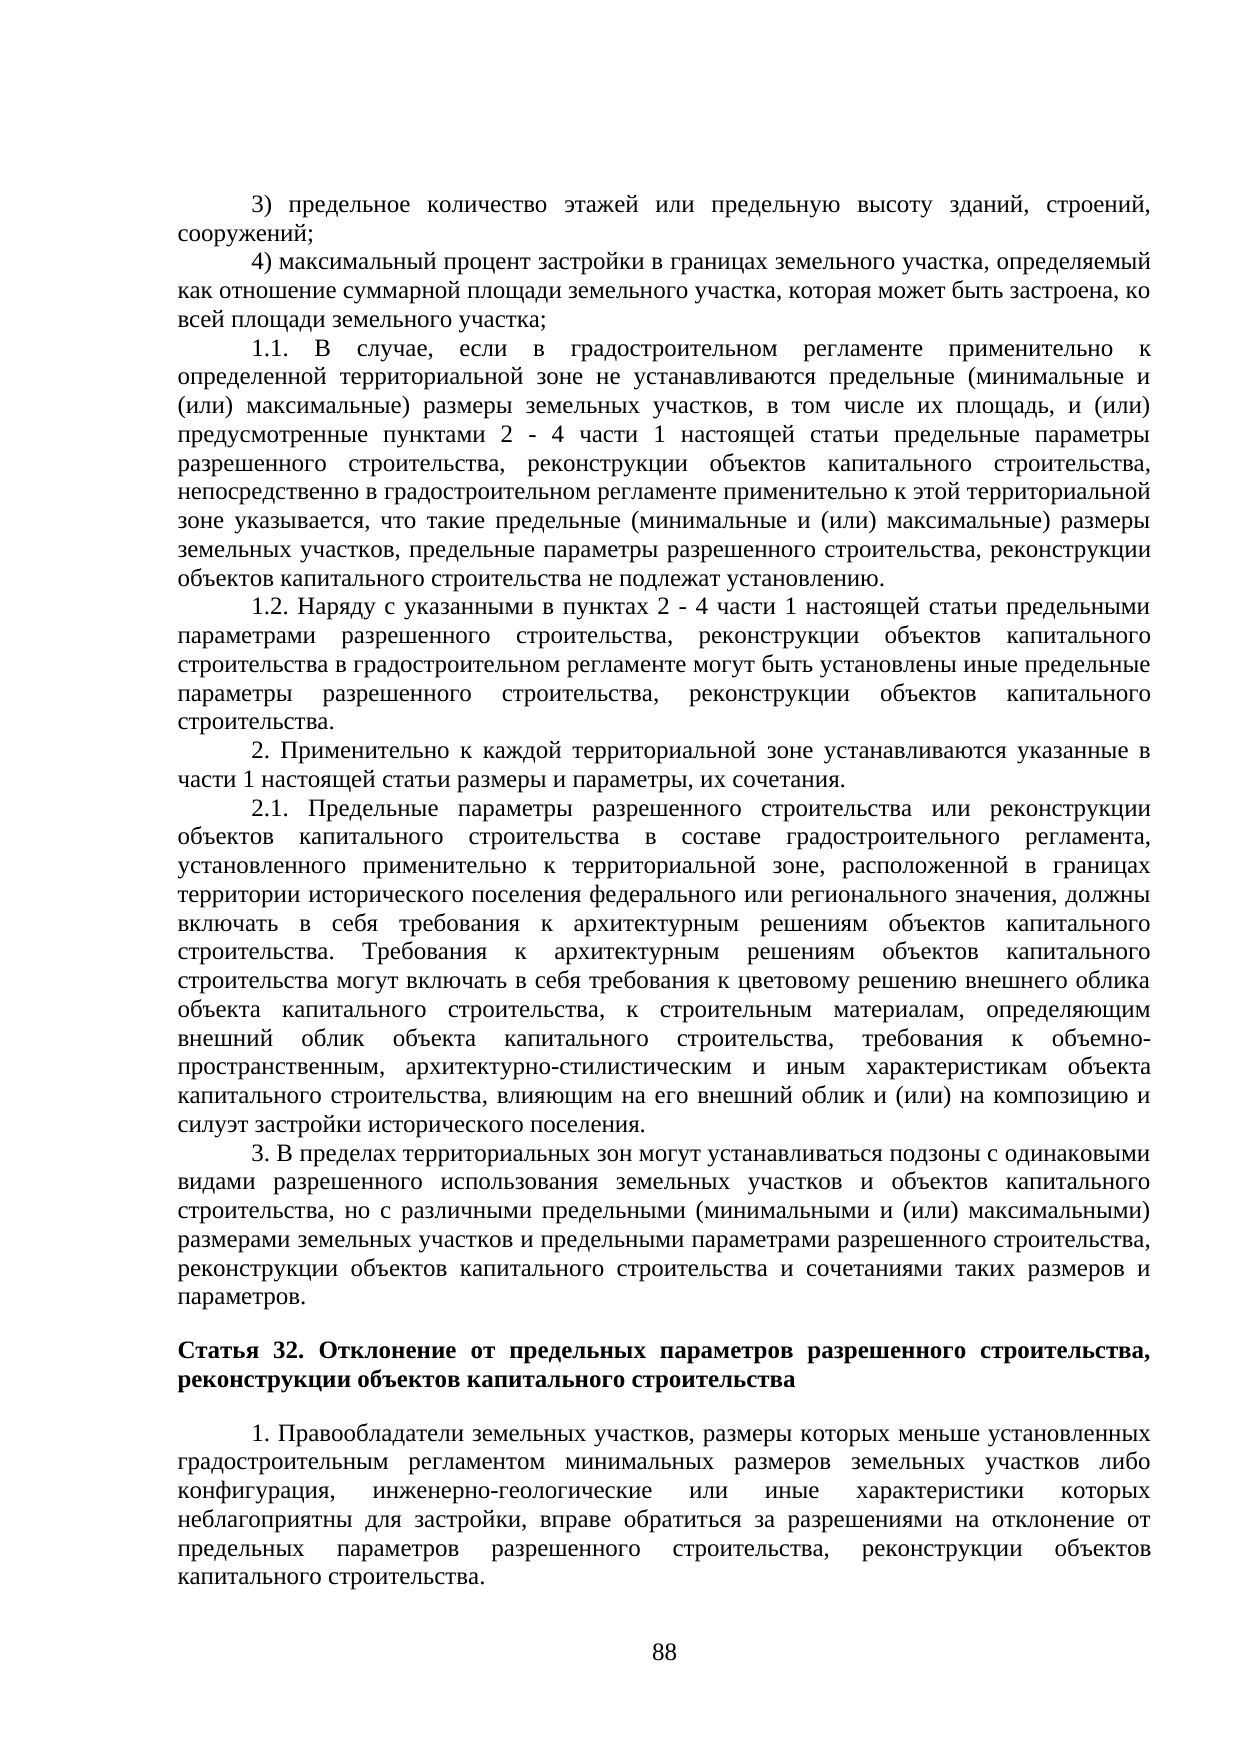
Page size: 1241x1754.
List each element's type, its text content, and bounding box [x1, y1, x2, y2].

list 3. В пределах территориальных зон могут устанавливаться подзоны с одинаковыми видами разрешенного использования земельных участков и объектов капитального строительства, но с различными предельными (минимальными и (или) максимальными) размерами земельных участков и предельными параметрами разрешенного строительства, реконструкции объектов капитального строительства и сочетаниями таких размеров и параметров. [177, 1138, 1152, 1310]
list 1.2. Наряду с указанными в пунктах 2 - 4 части 1 настоящей статьи предельными параметрами разрешенного строительства, реконструкции объектов капитального строительства в градостроительном регламенте могут быть установлены иные предельные параметры разрешенного строительства, реконструкции объектов капитального строительства. [177, 591, 1152, 735]
list 4) максимальный процент застройки в границах земельного участка, определяемый как отношение суммарной площади земельного участка, которая может быть застроена, ко всей площади земельного участка; [177, 246, 1152, 333]
list 2.1. Предельные параметры разрешенного строительства или реконструкции объектов капитального строительства в составе градостроительного регламента, установленного применительно к территориальной зоне, расположенной в границах территории исторического поселения федерального или регионального значения, должны включать в себя требования к архитектурным решениям объектов капитального строительства. Требования к архитектурным решениям объектов капитального строительства могут включать в себя требования к цветовому решению внешнего облика объекта капитального строительства, к строительным материалам, определяющим внешний облик объекта капитального строительства, требования к объемно-пространственным, архитектурно-стилистическим и иным характеристикам объекта капитального строительства, влияющим на его внешний облик и (или) на композицию и силуэт застройки исторического поселения. [177, 793, 1152, 1138]
list 1. Правообладатели земельных участков, размеры которых меньше установленных градостроительным регламентом минимальных размеров земельных участков либо конфигурация, инженерно-геологические или иные характеристики которых неблагоприятны для застройки, вправе обратиться за разрешениями на отклонение от предельных параметров разрешенного строительства, реконструкции объектов капитального строительства. [177, 1418, 1152, 1590]
list 1.1. В случае, если в градостроительном регламенте применительно к определенной территориальной зоне не устанавливаются предельные (минимальные и (или) максимальные) размеры земельных участков, в том числе их площадь, и (или) предусмотренные пунктами 2 - 4 части 1 настоящей статьи предельные параметры разрешенного строительства, реконструкции объектов капитального строительства, непосредственно в градостроительном регламенте применительно к этой территориальной зоне указывается, что такие предельные (минимальные и (или) максимальные) размеры земельных участков, предельные параметры разрешенного строительства, реконструкции объектов капитального строительства не подлежат установлению. [177, 333, 1152, 591]
text Статья 32. Отклонение от предельных параметров разрешенного строительства, реконструкции объектов капитального строительства [177, 1335, 1152, 1393]
list 2. Применительно к каждой территориальной зоне устанавливаются указанные в части 1 настоящей статьи размеры и параметры, их сочетания. [177, 735, 1152, 793]
list 3) предельное количество этажей или предельную высоту зданий, строений, сооружений; [177, 189, 1152, 246]
